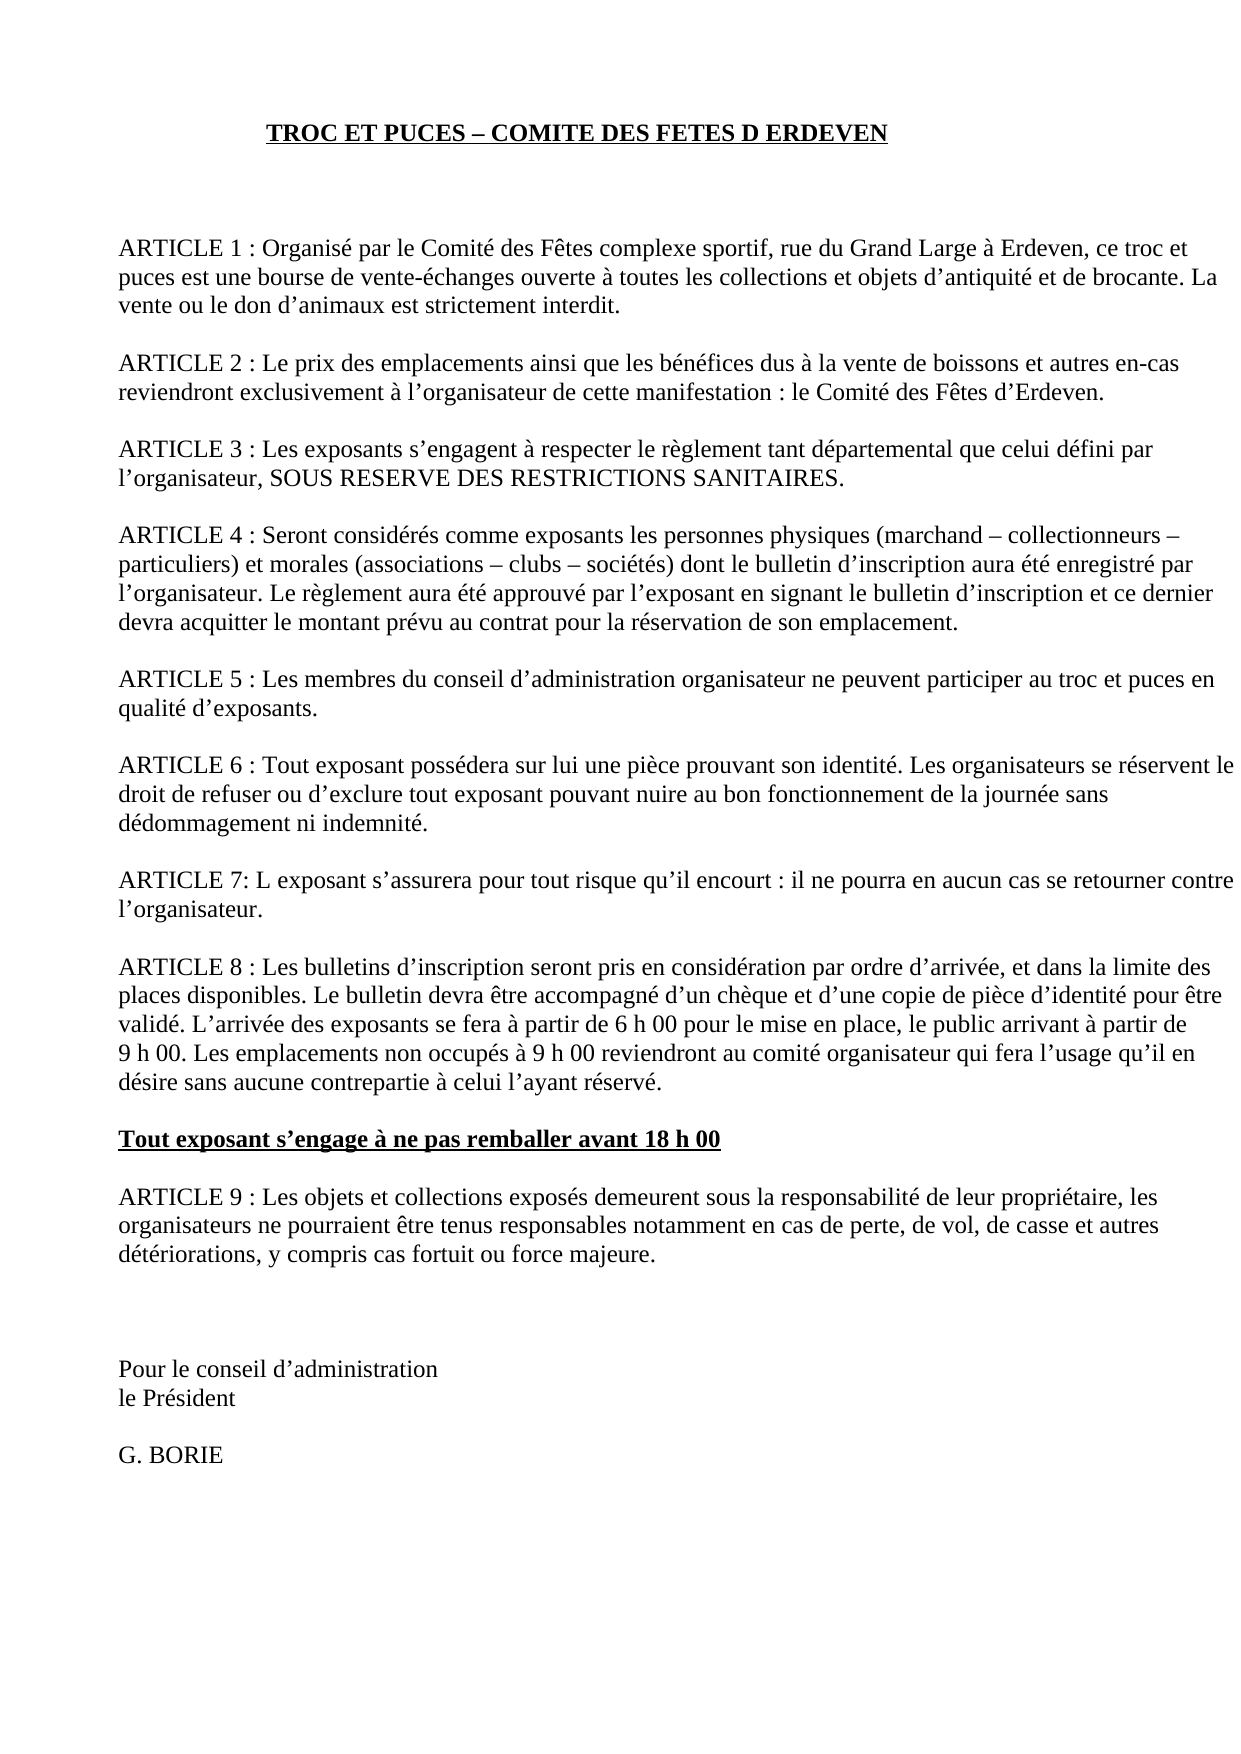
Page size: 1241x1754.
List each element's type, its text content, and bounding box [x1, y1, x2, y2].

text ARTICLE 8 : Les bulletins d’inscription seront pris en considération par ordre d’arrivée, et dans la limite des places disponibles. Le bulletin devra être accompagné d’un chèque et d’une copie de pièce d’identité pour être validé. L’arrivée des exposants se fera à partir de 6 h 00 pour le mise en place, le public arrivant à partir de [118, 952, 1240, 1038]
text ARTICLE 2 : Le prix des emplacements ainsi que les bénéfices dus à la vente de boissons et autres en-cas reviendront exclusivement à l’organisateur de cette manifestation : le Comité des Fêtes d’Erdeven. [118, 348, 1240, 406]
text 9 h 00. Les emplacements non occupés à 9 h 00 reviendront au comité organisateur qui fera l’usage qu’il en désire sans aucune contrepartie à celui l’ayant réservé. [118, 1038, 1240, 1096]
text TROC ET PUCES – COMITE DES FETES D ERDEVEN [118, 118, 1240, 147]
text Tout exposant s’engage à ne pas remballer avant 18 h 00 [118, 1124, 1240, 1153]
text ARTICLE 5 : Les membres du conseil d’administration organisateur ne peuvent participer au troc et puces en qualité d’exposants. [118, 664, 1240, 722]
text ARTICLE 7: L exposant s’assurera pour tout risque qu’il encourt : il ne pourra en aucun cas se retourner contre l’organisateur. [118, 866, 1240, 923]
text ARTICLE 1 : Organisé par le Comité des Fêtes complexe sportif, rue du Grand Large à Erdeven, ce troc et puces est une bourse de vente-échanges ouverte à toutes les collections et objets d’antiquité et de brocante. La vente ou le don d’animaux est strictement interdit. [118, 233, 1240, 319]
text ARTICLE 9 : Les objets et collections exposés demeurent sous la responsabilité de leur propriétaire, les organisateurs ne pourraient être tenus responsables notamment en cas de perte, de vol, de casse et autres détériorations, y compris cas fortuit ou force majeure. [118, 1182, 1240, 1268]
text le Président [118, 1383, 1240, 1412]
text ARTICLE 4 : Seront considérés comme exposants les personnes physiques (marchand – collectionneurs – particuliers) et morales (associations – clubs – sociétés) dont le bulletin d’inscription aura été enregistré par l’organisateur. Le règlement aura été approuvé par l’exposant en signant le bulletin d’inscription et ce dernier devra acquitter le montant prévu au contrat pour la réservation de son emplacement. [118, 521, 1240, 636]
text ARTICLE 3 : Les exposants s’engagent à respecter le règlement tant départemental que celui défini par l’organisateur, SOUS RESERVE DES RESTRICTIONS SANITAIRES. [118, 434, 1240, 492]
text G. BORIE [118, 1441, 1240, 1469]
text Pour le conseil d’administration [118, 1354, 1240, 1383]
text ARTICLE 6 : Tout exposant possédera sur lui une pièce prouvant son identité. Les organisateurs se réservent le droit de refuser ou d’exclure tout exposant pouvant nuire au bon fonctionnement de la journée sans dédommagement ni indemnité. [118, 751, 1240, 837]
